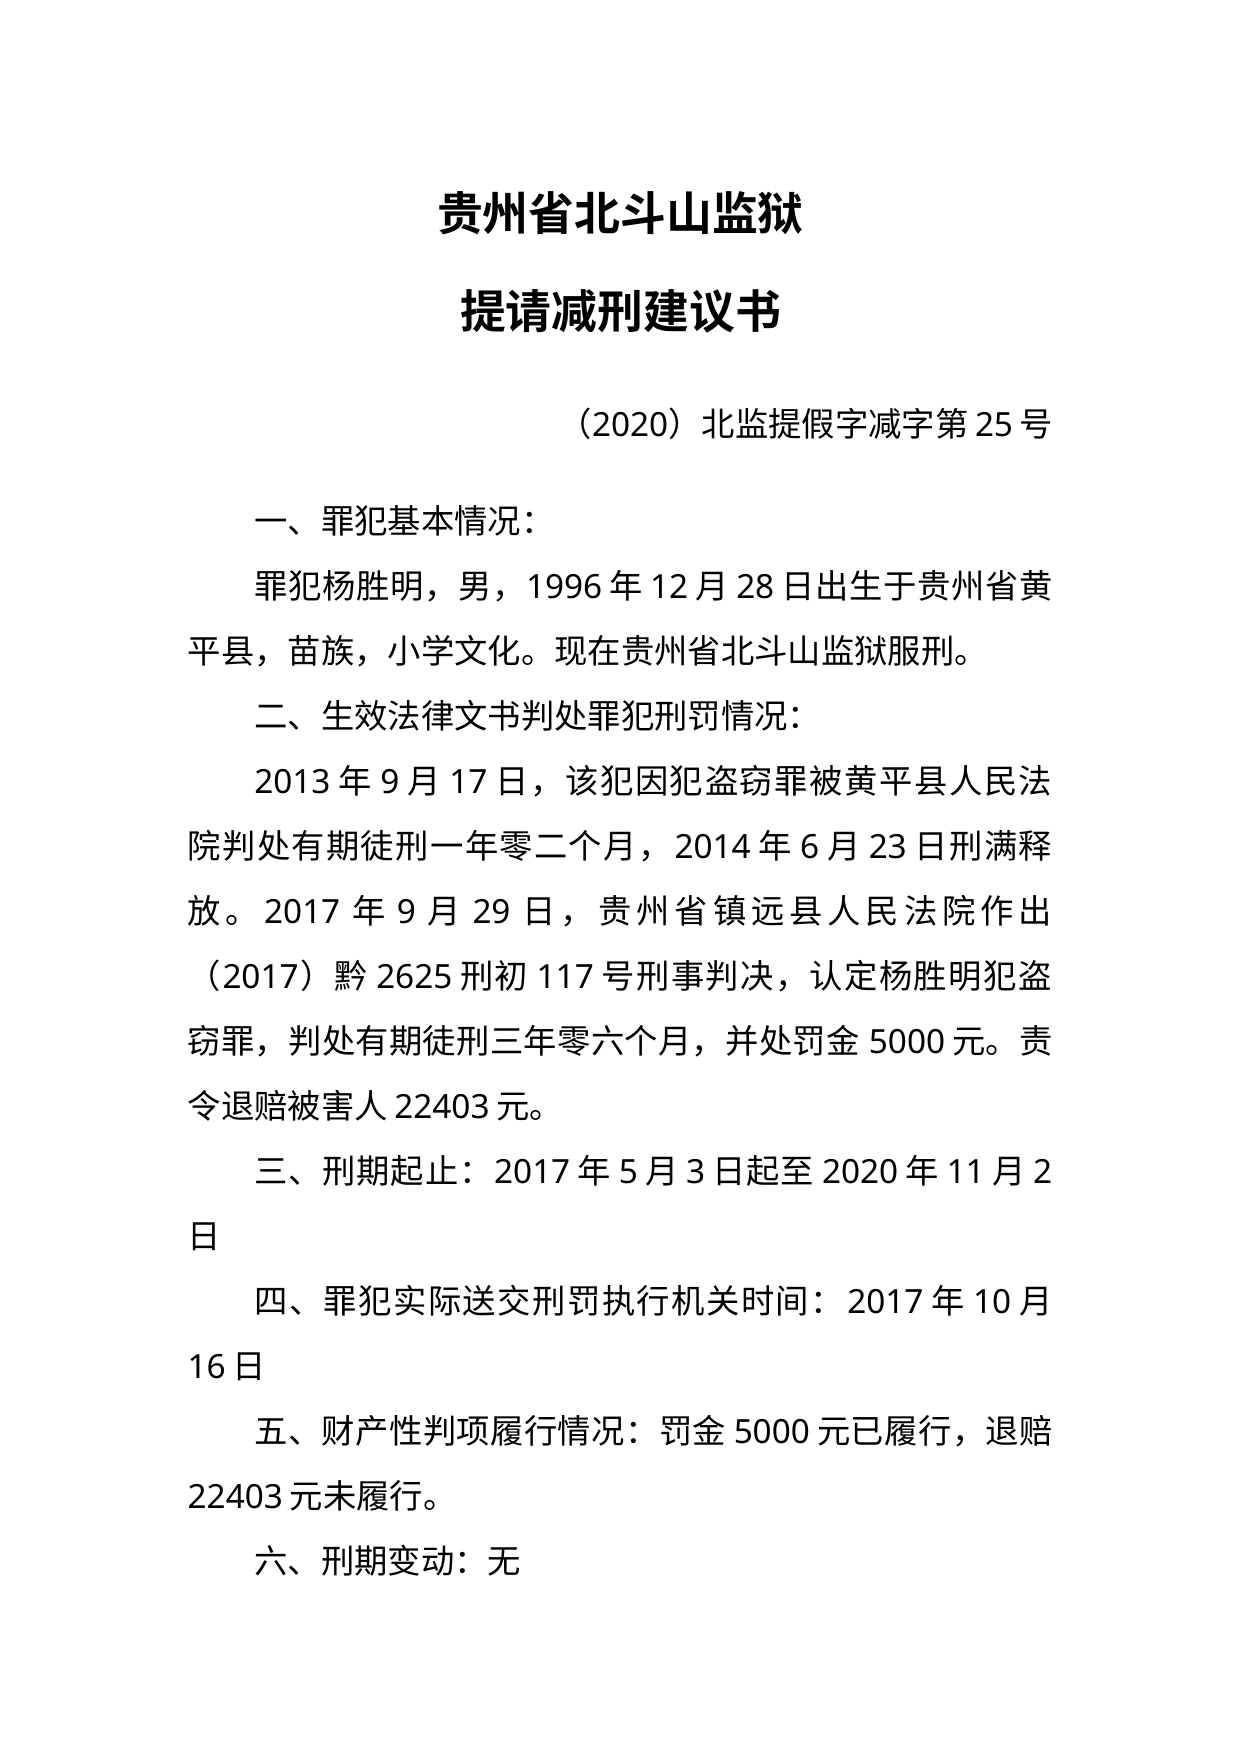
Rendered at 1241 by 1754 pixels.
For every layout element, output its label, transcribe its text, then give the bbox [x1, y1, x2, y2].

list 三、刑期起止：2017年5月3日起至2020年11月2日 [187, 1137, 1053, 1267]
list 2013年9月17日，该犯因犯盗窃罪被黄平县人民法院判处有期徒刑一年零二个月，2014年6月23日刑满释放。2017年9月29日，贵州省镇远县人民法院作出（2017）黔2625刑初117号刑事判决，认定杨胜明犯盗窃罪，判处有期徒刑三年零六个月，并处罚金5000元。责令退赔被害人22403元。 [187, 747, 1053, 1137]
list 二、生效法律文书判处罪犯刑罚情况： [187, 682, 1053, 747]
text 罪犯杨胜明，男，1996年12月28日出生于贵州省黄平县，苗族，小学文化。现在贵州省北斗山监狱服刑。 [187, 552, 1053, 682]
text 四、罪犯实际送交刑罚执行机关时间：2017年10月16日 [187, 1267, 1053, 1397]
text 提请减刑建议书 [187, 259, 1053, 357]
text 六、刑期变动：无 [187, 1527, 1053, 1592]
text 五、财产性判项履行情况：罚金5000元已履行，退赔22403元未履行。 [187, 1397, 1053, 1527]
text 贵州省北斗山监狱 [187, 162, 1053, 259]
text 一、罪犯基本情况： [187, 487, 1053, 552]
text （2020）北监提假字减字第25号 [187, 389, 1053, 454]
